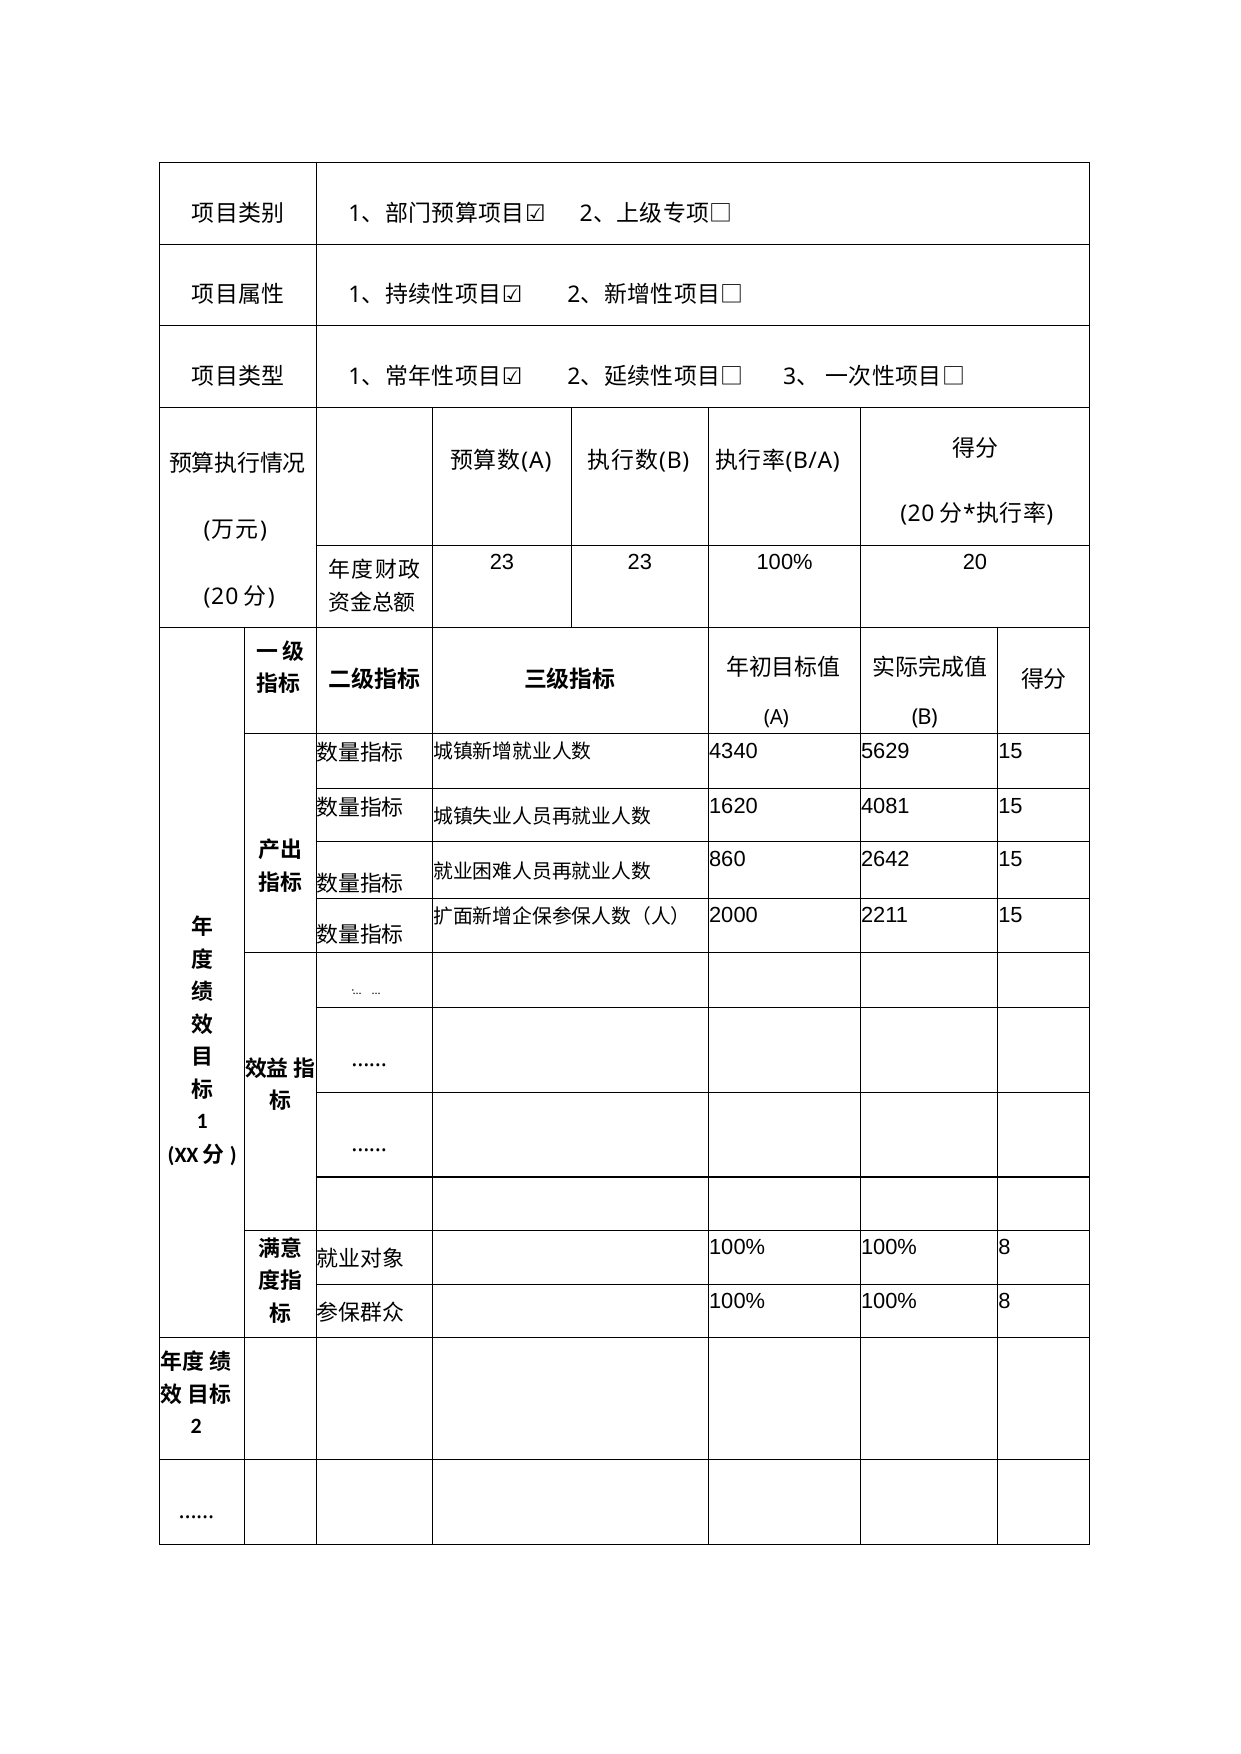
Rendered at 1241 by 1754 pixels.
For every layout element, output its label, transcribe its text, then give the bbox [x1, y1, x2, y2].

table_cell …… [317, 1093, 432, 1176]
table_cell 就业对象 [317, 1231, 432, 1284]
table_cell 8 [998, 1285, 1089, 1337]
table_cell [433, 1093, 708, 1176]
table_cell [709, 1093, 860, 1176]
table_cell 预算执行情况 (万元) (20分) [160, 408, 316, 627]
table_cell 23 [572, 546, 708, 627]
table_cell [709, 1178, 860, 1229]
table_cell 100% [709, 1285, 860, 1337]
table_cell [245, 1338, 316, 1458]
table_cell 860 [709, 842, 860, 898]
table_cell 预算数(A) [433, 408, 571, 544]
table_cell [433, 1008, 708, 1092]
table_cell 得分 (20分*执行率) [861, 408, 1089, 544]
table_cell 产出 指标 [245, 734, 316, 952]
table_cell [709, 953, 860, 1007]
table_cell 8 [998, 1231, 1089, 1284]
table_cell 城镇失业人员再就业人数 [433, 789, 708, 841]
table_cell 100% [861, 1285, 997, 1337]
table_cell 4340 [709, 734, 860, 788]
table_cell [433, 1338, 708, 1458]
table_cell 100% [861, 1231, 997, 1284]
table_cell 就业困难人员再就业人数 [433, 842, 708, 898]
table_cell 参保群众 [317, 1285, 432, 1337]
table_cell 15 [998, 789, 1089, 841]
table_cell 2211 [861, 899, 997, 952]
table_cell 4081 [861, 789, 997, 841]
table_cell 项目属性 [160, 245, 316, 325]
table_cell 15 [998, 734, 1089, 788]
table_cell 得分 [998, 628, 1089, 733]
table_cell 项目类别 [160, 163, 316, 244]
table_cell 2642 [861, 842, 997, 898]
table_cell 年度 绩效 目标2 [160, 1338, 244, 1458]
table_cell 效益 指标 [245, 953, 316, 1229]
table_cell 数量指标 [317, 734, 432, 788]
table_cell [433, 1460, 708, 1543]
table_cell [433, 1231, 708, 1284]
table_cell [861, 1178, 997, 1229]
table_cell 2000 [709, 899, 860, 952]
table_cell 年初目标值 (A) [709, 628, 860, 733]
table_cell 执行率(B/A) [709, 408, 860, 544]
table_cell 数量指标 [317, 842, 432, 898]
table_cell [861, 1093, 997, 1176]
table_cell [317, 1338, 432, 1458]
table_cell [998, 1460, 1089, 1543]
table_cell [433, 1178, 708, 1229]
table_cell …… [160, 1460, 244, 1543]
table_cell [861, 1338, 997, 1458]
table_cell [861, 1008, 997, 1092]
table_cell ·… … [317, 953, 432, 1007]
table_cell 项目类型 [160, 326, 316, 407]
table_cell 执行数(B) [572, 408, 708, 544]
table_cell 三级指标 [433, 628, 708, 733]
table_cell …… [317, 1008, 432, 1092]
table_cell [998, 1178, 1089, 1229]
table_cell 数量指标 [317, 789, 432, 841]
table_cell 23 [433, 546, 571, 627]
table_cell [861, 1460, 997, 1543]
table_cell [245, 1460, 316, 1543]
table_cell 扩面新增企保参保人数（人） [433, 899, 708, 952]
table_cell [317, 1178, 432, 1229]
table_cell 15 [998, 842, 1089, 898]
table_cell [998, 1008, 1089, 1092]
table_cell 年 度 绩 效 目 标 1 (XX分 ) [160, 628, 244, 1337]
table_cell 城镇新增就业人数 [433, 734, 708, 788]
table_cell 一级 指标 [245, 628, 316, 733]
table_cell 5629 [861, 734, 997, 788]
table_cell [709, 1008, 860, 1092]
table_cell [709, 1338, 860, 1458]
table_cell [998, 1093, 1089, 1176]
table_cell 1、部门预算项目☑ 2、上级专项□ [317, 163, 1089, 244]
table_cell 数量指标 [317, 899, 432, 952]
table_cell 二级指标 [317, 628, 432, 733]
table_cell [998, 953, 1089, 1007]
table_cell [433, 953, 708, 1007]
table_cell 100% [709, 546, 860, 627]
table_cell [433, 1285, 708, 1337]
table_cell 100% [709, 1231, 860, 1284]
table_cell 1620 [709, 789, 860, 841]
table_cell [998, 1338, 1089, 1458]
table_cell 年度财政 资金总额 [317, 546, 432, 627]
table_cell [709, 1460, 860, 1543]
table_cell [317, 1460, 432, 1543]
table_cell 实际完成值 (B) [861, 628, 997, 733]
table_cell 1、常年性项目☑ 2、延续性项目□ 3、 一次性项目□ [317, 326, 1089, 407]
table_cell [861, 953, 997, 1007]
table_cell 满意 度指 标 [245, 1231, 316, 1337]
table_cell 20 [861, 546, 1089, 627]
table_cell 15 [998, 899, 1089, 952]
table_cell [317, 408, 432, 544]
table_cell 1、持续性项目☑ 2、新增性项目□ [317, 245, 1089, 325]
